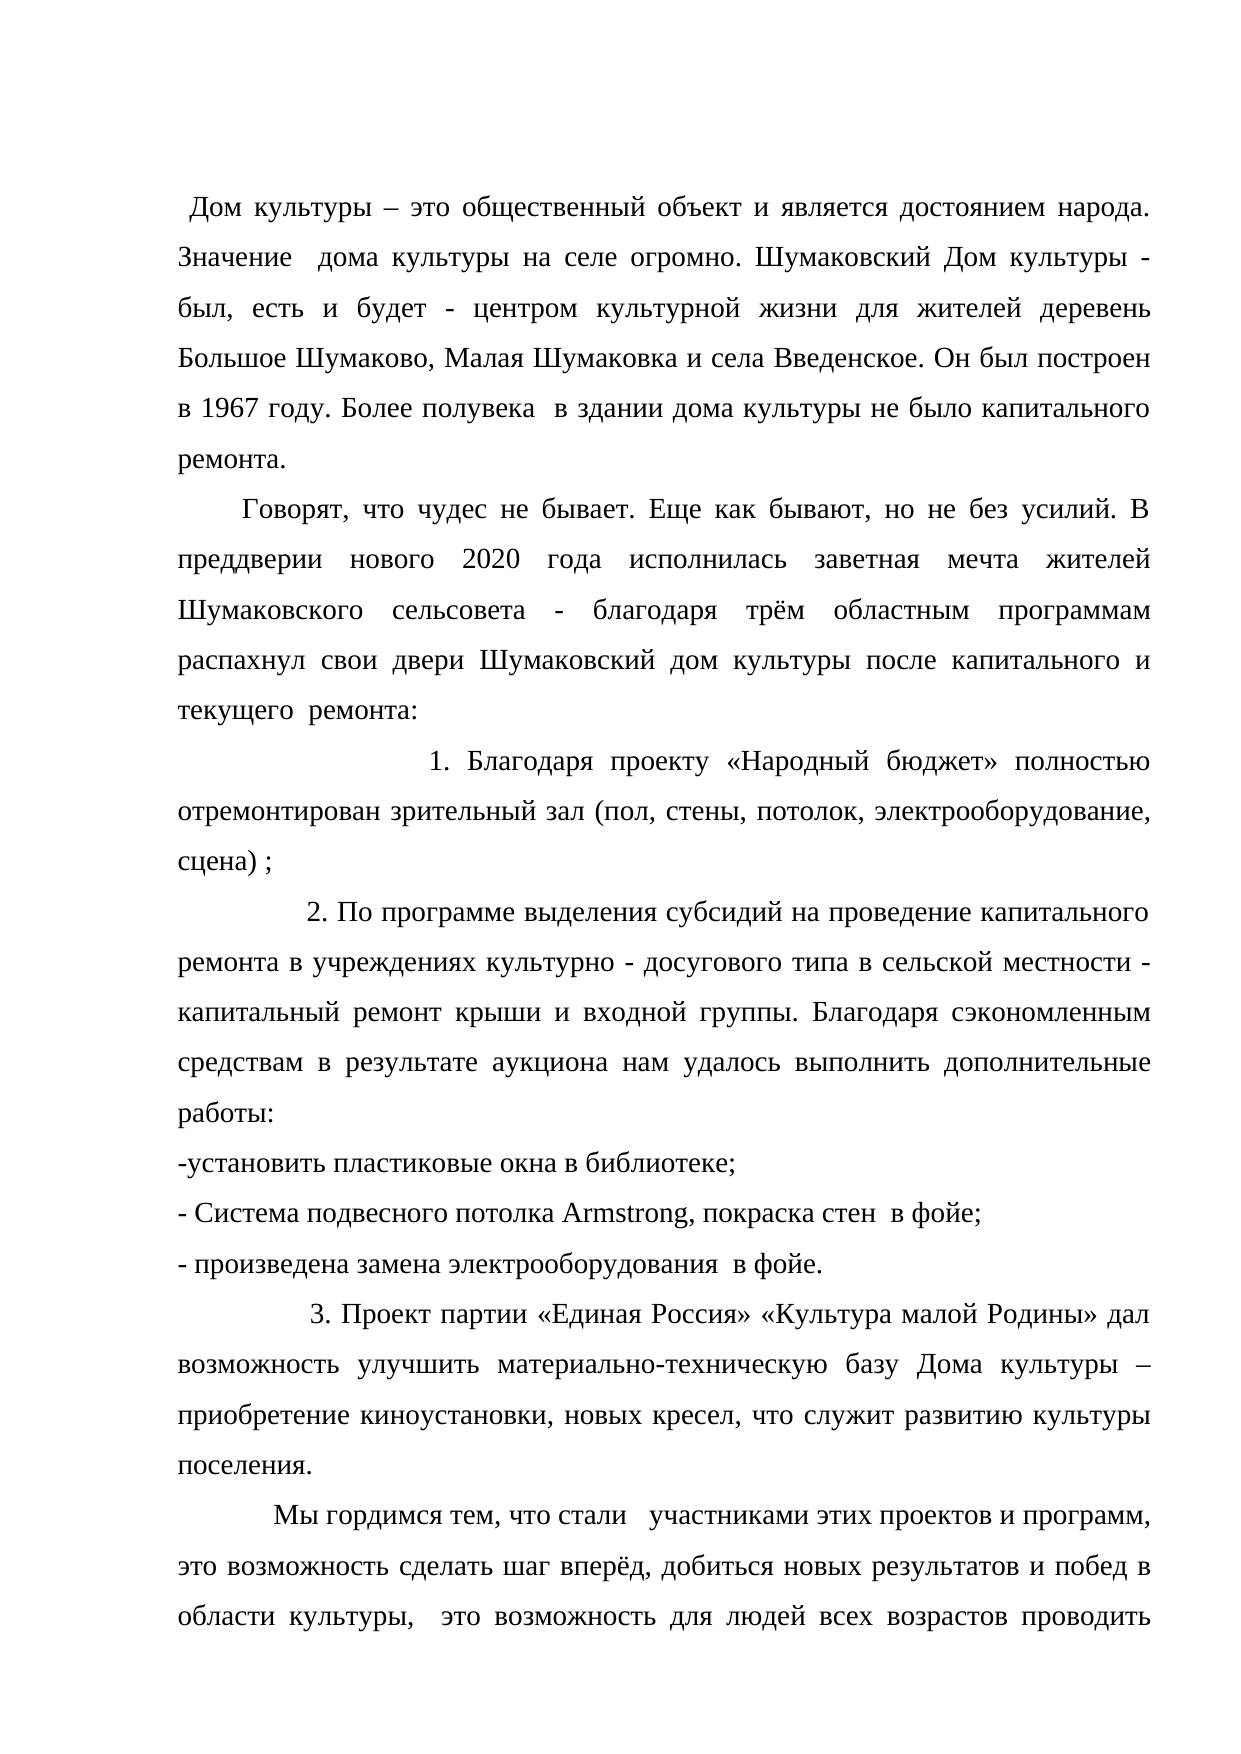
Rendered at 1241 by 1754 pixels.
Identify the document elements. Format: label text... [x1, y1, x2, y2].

text 1. Благодаря проекту «Народный бюджет» полностью отремонтирован зрительный зал (пол, стены, потолок, электрооборудование, сцена) ; [177, 743, 1152, 877]
text Дом культуры – это общественный объект и является достоянием народа. Значение дома культуры на селе огромно. Шумаковский Дом культуры - был, есть и будет - центром культурной жизни для жителей деревень Большое Шумаково, Малая Шумаковка и села Введенское. Он был построен в 1967 году. Более полувека в здании дома культуры не было капитального ремонта. [177, 189, 1152, 474]
text 3. Проект партии «Единая Россия» «Культура малой Родины» дал возможность улучшить материально-техническую базу Дома культуры – приобретение киноустановки, новых кресел, что служит развитию культуры поселения. [177, 1296, 1152, 1481]
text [177, 1497, 1152, 1632]
text - произведена замена электрооборудования в фойе. [177, 1246, 1152, 1279]
text -установить пластиковые окна в библиотеке; [177, 1145, 1152, 1179]
text Говорят, что чудес не бывает. Еще как бывают, но не без усилий. В преддверии нового 2020 года исполнилась заветная мечта жителей Шумаковского сельсовета - благодаря трём областным программам распахнул свои двери Шумаковский дом культуры после капитального и текущего ремонта: [177, 491, 1152, 726]
text - Система подвесного потолка Armstrong, покраска стен в фойе; [177, 1196, 1152, 1229]
text 2. По программе выделения субсидий на проведение капитального ремонта в учреждениях культурно - досугового типа в сельской местности - капитальный ремонт крыши и входной группы. Благодаря сэкономленным средствам в результате аукциона нам удалось выполнить дополнительные работы: [177, 894, 1152, 1128]
